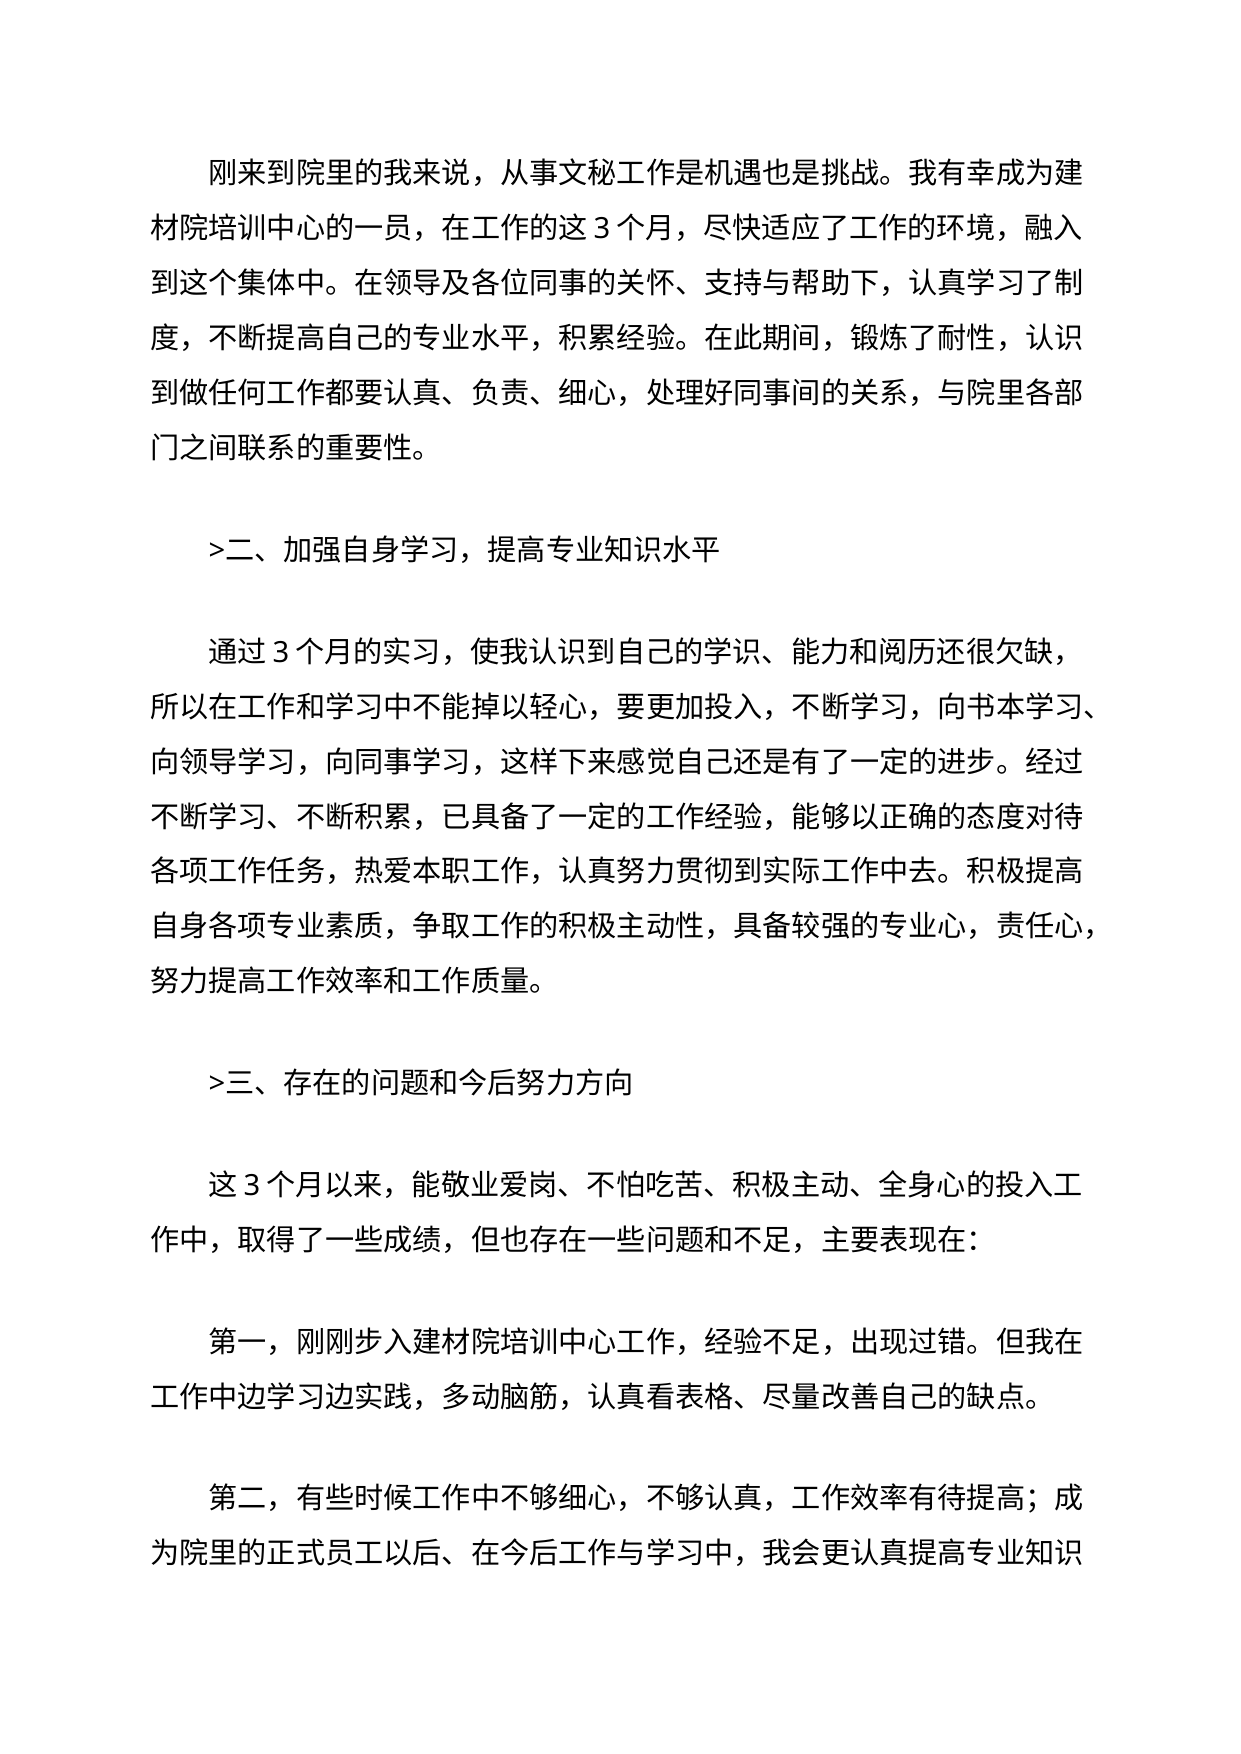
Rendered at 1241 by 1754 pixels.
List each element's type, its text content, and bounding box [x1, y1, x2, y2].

text 通过3个月的实习，使我认识到自己的学识、能力和阅历还很欠缺，所以在工作和学习中不能掉以轻心，要更加投入，不断学习，向书本学习、向领导学习，向同事学习，这样下来感觉自己还是有了一定的进步。经过不断学习、不断积累，已具备了一定的工作经验，能够以正确的态度对待各项工作任务，热爱本职工作，认真努力贯彻到实际工作中去。积极提高自身各项专业素质，争取工作的积极主动性，具备较强的专业心，责任心，努力提高工作效率和工作质量。 [150, 628, 1090, 1000]
text >二、加强自身学习，提高专业知识水平 [150, 526, 1090, 569]
text 刚来到院里的我来说，从事文秘工作是机遇也是挑战。我有幸成为建材院培训中心的一员，在工作的这3个月，尽快适应了工作的环境，融入到这个集体中。在领导及各位同事的关怀、支持与帮助下，认真学习了制度，不断提高自己的专业水平，积累经验。在此期间，锻炼了耐性，认识到做任何工作都要认真、负责、细心，处理好同事间的关系，与院里各部门之间联系的重要性。 [150, 150, 1090, 467]
text >三、存在的问题和今后努力方向 [150, 1059, 1090, 1102]
text 这3个月以来，能敬业爱岗、不怕吃苦、积极主动、全身心的投入工作中，取得了一些成绩，但也存在一些问题和不足，主要表现在： [150, 1162, 1090, 1259]
text 第一，刚刚步入建材院培训中心工作，经验不足，出现过错。但我在工作中边学习边实践，多动脑筋，认真看表格、尽量改善自己的缺点。 [150, 1318, 1090, 1416]
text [150, 1475, 1090, 1572]
